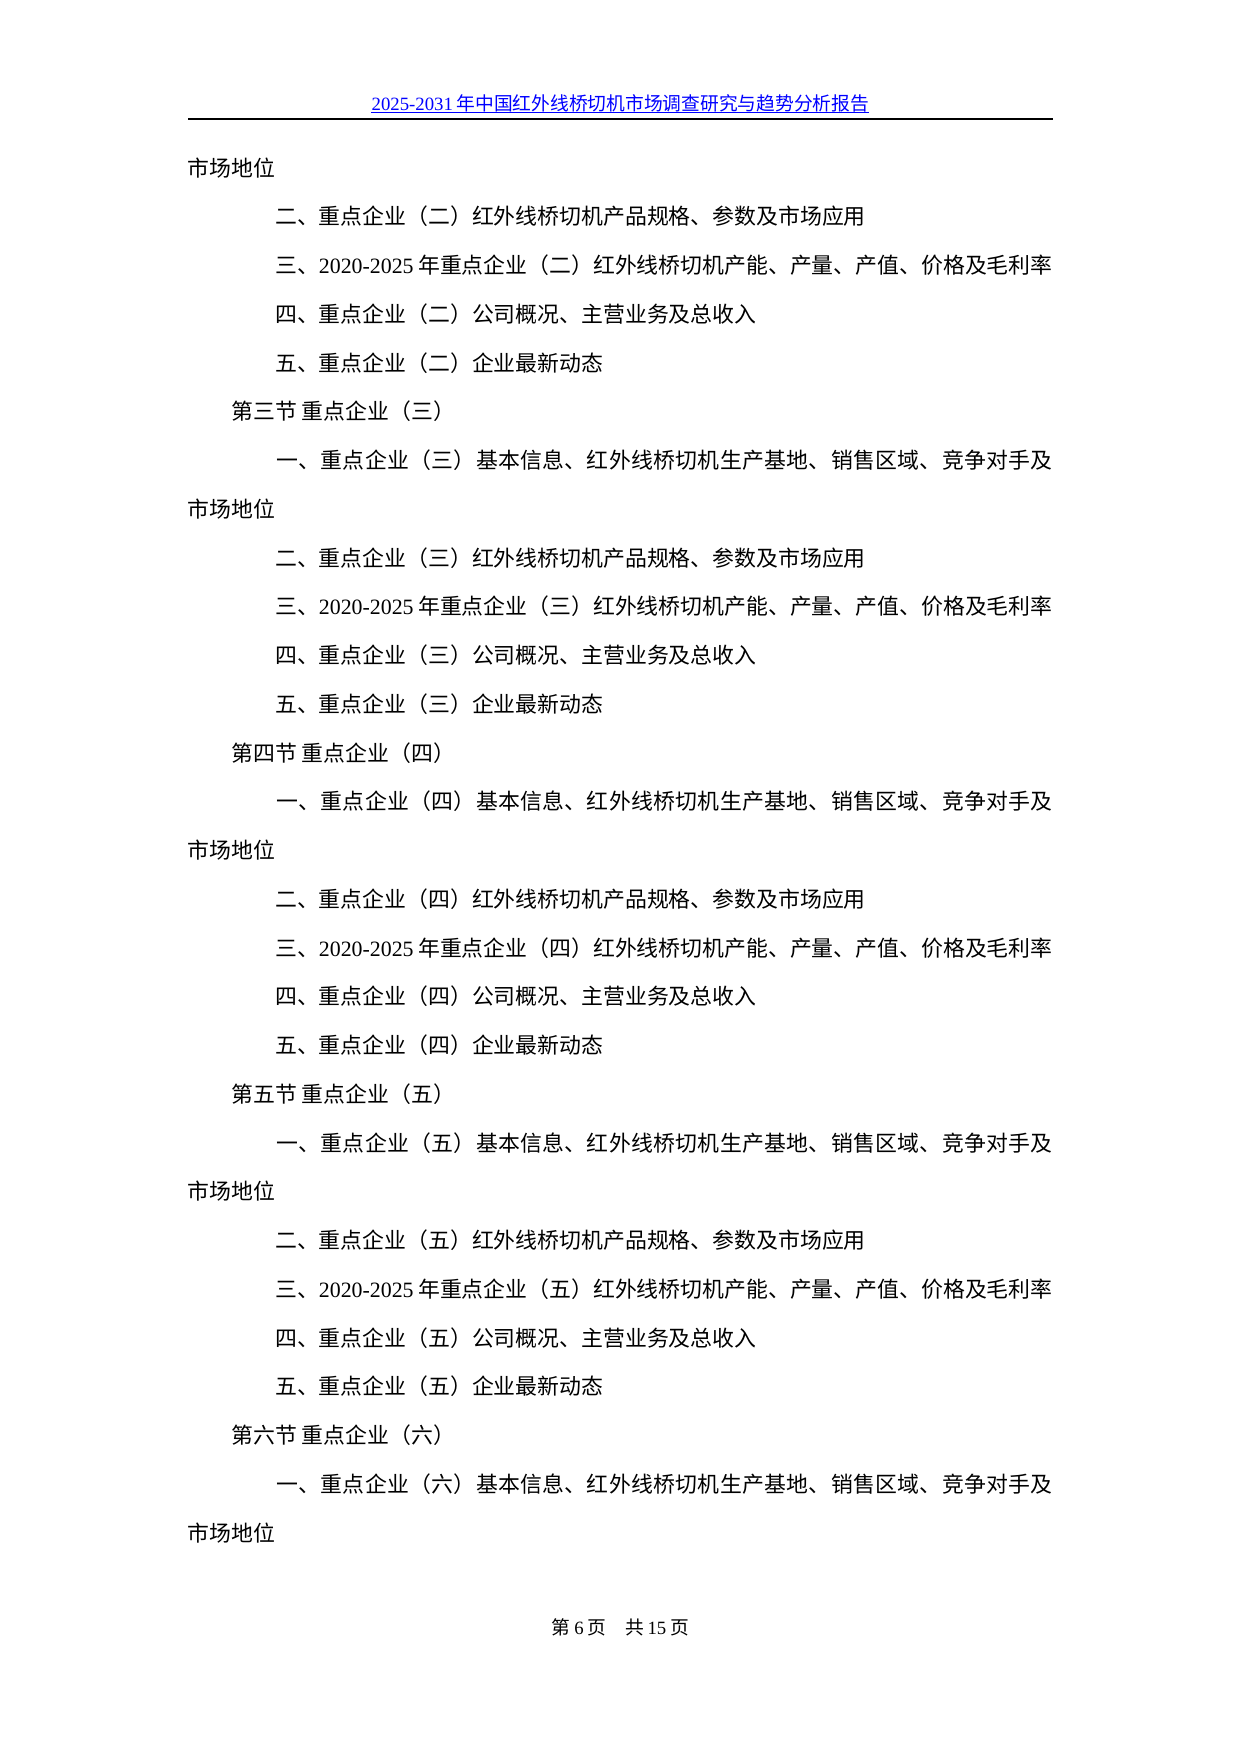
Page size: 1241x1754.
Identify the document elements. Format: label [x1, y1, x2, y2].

text [187, 150, 1053, 1548]
